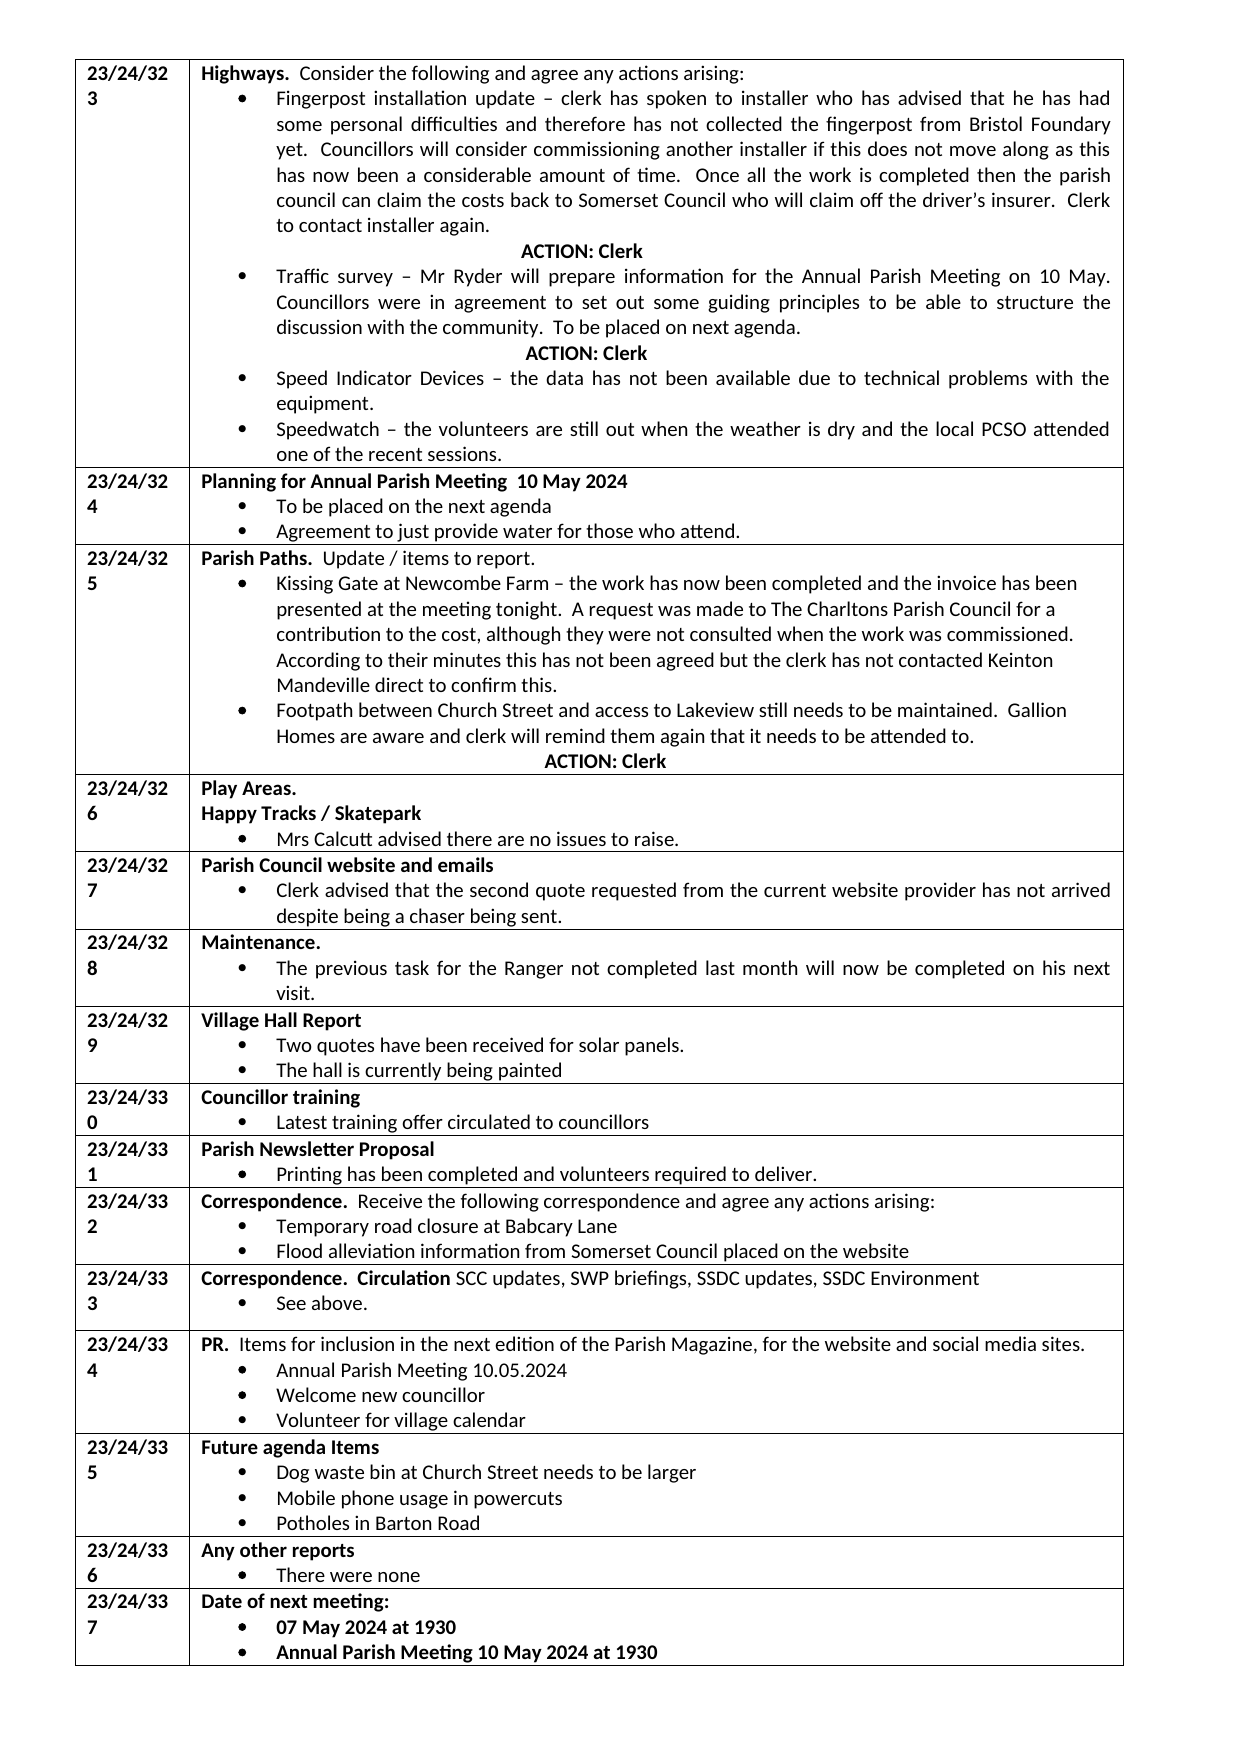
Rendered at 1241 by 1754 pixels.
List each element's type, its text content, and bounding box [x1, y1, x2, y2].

table_cell Any other reports There were none [190, 1537, 1123, 1588]
table_cell 23/24/334 [76, 1331, 189, 1433]
table_cell 23/24/331 [76, 1136, 189, 1187]
table_cell Correspondence. Circulation SCC updates, SWP briefings, SSDC updates, SSDC Environment See above. [190, 1265, 1123, 1330]
table_cell Parish Paths. Update / items to report. Kissing Gate at Newcombe Farm – the work has now been completed and the invoice has been presented at the meeting tonight. A request was made to The Charltons Parish Council for a contribution to the cost, although they were not consulted when the work was commissioned. According to their minutes this has not been agreed but the clerk has not contacted Keinton Mandeville direct to confirm this. Footpath between Church Street and access to Lakeview still needs to be maintained. Gallion Homes are aware and clerk will remind them again that it needs to be attended to. ACTION: Clerk [190, 545, 1123, 774]
table_cell 23/24/335 [76, 1434, 189, 1536]
table_cell Councillor training Latest training offer circulated to councillors [190, 1084, 1123, 1135]
table_cell 23/24/324 [76, 468, 189, 544]
table_cell Future agenda Items Dog waste bin at Church Street needs to be larger Mobile phone usage in powercuts Potholes in Barton Road [190, 1434, 1123, 1536]
table_cell 23/24/323 [76, 60, 189, 467]
table_cell Parish Council website and emails Clerk advised that the second quote requested from the current website provider has not arrived despite being a chaser being sent. [190, 852, 1123, 928]
table_cell Play Areas. Happy Tracks / Skatepark Mrs Calcutt advised there are no issues to raise. [190, 775, 1123, 851]
table_cell 23/24/327 [76, 852, 189, 928]
table_cell Date of next meeting: 07 May 2024 at 1930 Annual Parish Meeting 10 May 2024 at 1930 [190, 1589, 1123, 1665]
table_cell PR. Items for inclusion in the next edition of the Parish Magazine, for the website and social media sites. Annual Parish Meeting 10.05.2024 Welcome new councillor Volunteer for village calendar [190, 1331, 1123, 1433]
table_cell 23/24/329 [76, 1007, 189, 1083]
table_cell Correspondence. Receive the following correspondence and agree any actions arising: Temporary road closure at Babcary Lane Flood alleviation information from Somerset Council placed on the website [190, 1188, 1123, 1264]
table_cell 23/24/337 [76, 1589, 189, 1665]
table_cell Village Hall Report Two quotes have been received for solar panels. The hall is currently being painted [190, 1007, 1123, 1083]
table_cell Maintenance. The previous task for the Ranger not completed last month will now be completed on his next visit. [190, 930, 1123, 1006]
table_cell Planning for Annual Parish Meeting 10 May 2024 To be placed on the next agenda Agreement to just provide water for those who attend. [190, 468, 1123, 544]
table_cell 23/24/326 [76, 775, 189, 851]
table_cell 23/24/332 [76, 1188, 189, 1264]
table_cell 23/24/325 [76, 545, 189, 774]
table_cell Parish Newsletter Proposal Printing has been completed and volunteers required to deliver. [190, 1136, 1123, 1187]
table_cell 23/24/333 [76, 1265, 189, 1330]
table_cell 23/24/328 [76, 930, 189, 1006]
table_cell 23/24/330 [76, 1084, 189, 1135]
table_cell Highways. Consider the following and agree any actions arising: Fingerpost installation update – clerk has spoken to installer who has advised that he has had some personal difficulties and therefore has not collected the fingerpost from Bristol Foundary yet. Councillors will consider commissioning another installer if this does not move along as this has now been a considerable amount of time. Once all the work is completed then the parish council can claim the costs back to Somerset Council who will claim off the driver’s insurer. Clerk to contact installer again. ACTION: Clerk Traffic survey – Mr Ryder will prepare information for the Annual Parish Meeting on 10 May. Councillors were in agreement to set out some guiding principles to be able to structure the discussion with the community. To be placed on next agenda. ACTION: Clerk Speed Indicator Devices – the data has not been available due to technical problems with the equipment. Speedwatch – the volunteers are still out when the weather is dry and the local PCSO attended one of the recent sessions. [190, 60, 1123, 467]
table_cell 23/24/336 [76, 1537, 189, 1588]
